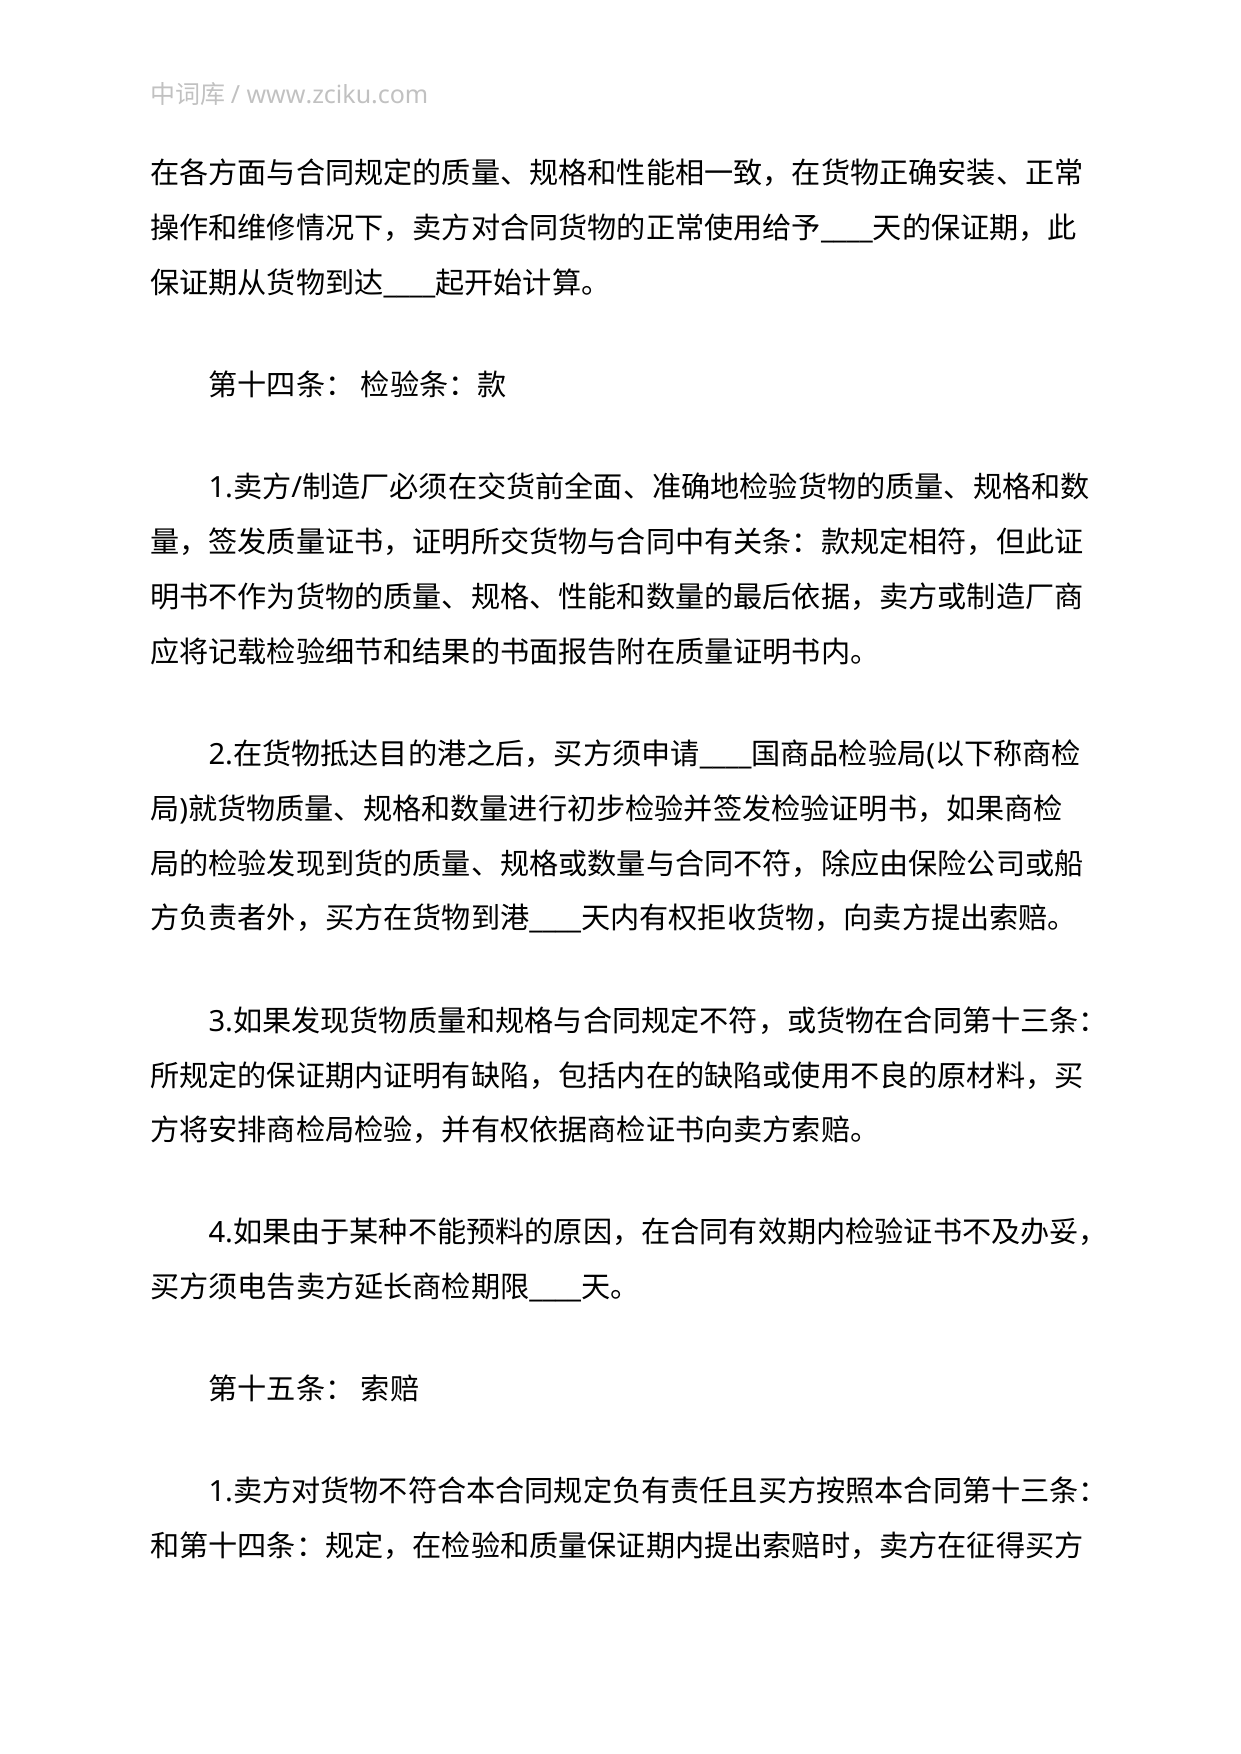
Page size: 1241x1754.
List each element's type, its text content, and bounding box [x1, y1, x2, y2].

text 4.如果由于某种不能预料的原因，在合同有效期内检验证书不及办妥，买方须电告卖方延长商检期限____天。 [150, 1209, 1090, 1306]
text 第十五条： 索赔 [150, 1366, 1090, 1408]
text 2.在货物抵达目的港之后，买方须申请____国商品检验局(以下称商检局)就货物质量、规格和数量进行初步检验并签发检验证明书，如果商检局的检验发现到货的质量、规格或数量与合同不符，除应由保险公司或船方负责者外，买方在货物到港____天内有权拒收货物，向卖方提出索赔。 [150, 730, 1090, 937]
text 1.卖方/制造厂必须在交货前全面、准确地检验货物的质量、规格和数量，签发质量证书，证明所交货物与合同中有关条：款规定相符，但此证明书不作为货物的质量、规格、性能和数量的最后依据，卖方或制造厂商应将记载检验细节和结果的书面报告附在质量证明书内。 [150, 464, 1090, 671]
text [150, 150, 1090, 302]
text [150, 1467, 1090, 1565]
text 第十四条： 检验条：款 [150, 362, 1090, 404]
text 3.如果发现货物质量和规格与合同规定不符，或货物在合同第十三条：所规定的保证期内证明有缺陷，包括内在的缺陷或使用不良的原材料，买方将安排商检局检验，并有权依据商检证书向卖方索赔。 [150, 997, 1090, 1149]
